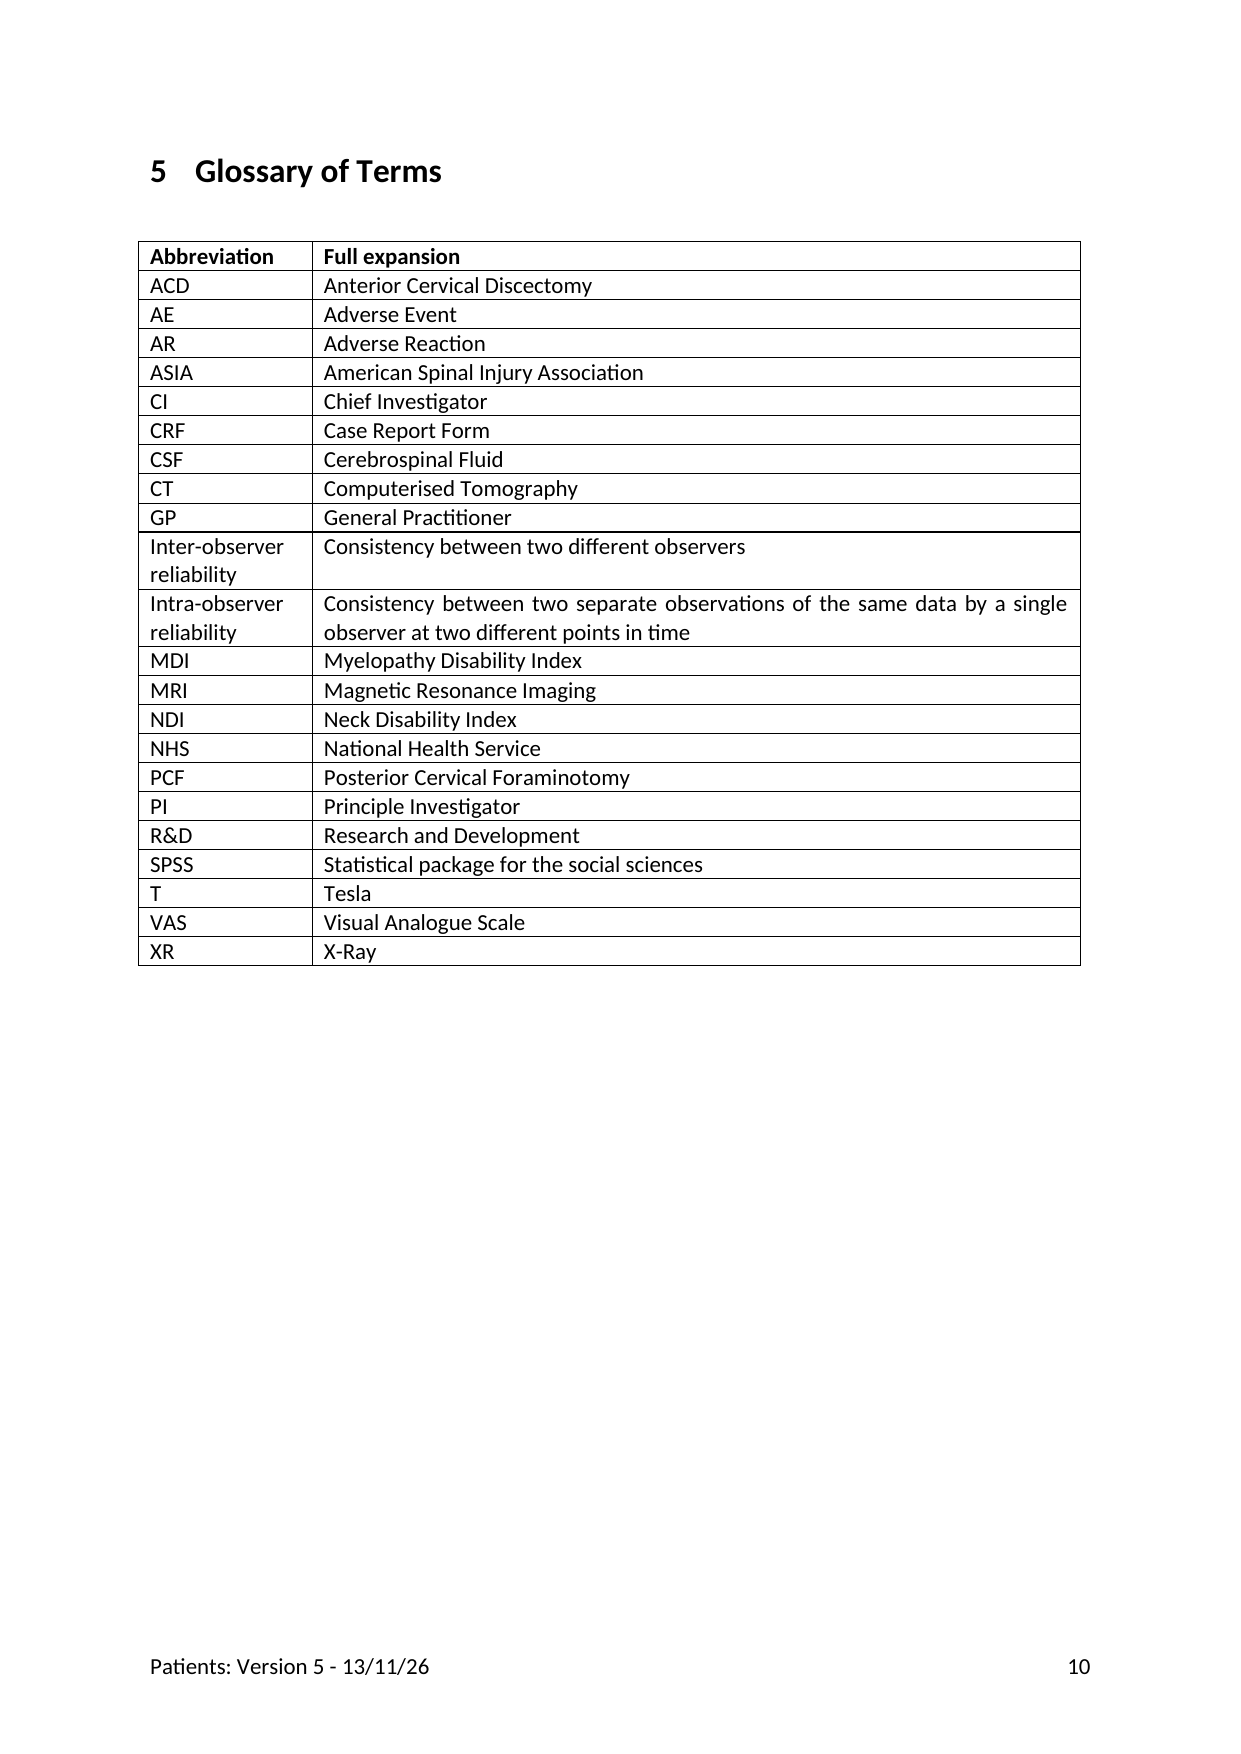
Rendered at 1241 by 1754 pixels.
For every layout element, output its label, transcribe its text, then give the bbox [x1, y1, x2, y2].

table_cell PI [139, 792, 312, 820]
table_cell Adverse Reaction [313, 329, 1080, 357]
table_cell R&D [139, 821, 312, 849]
table_cell Posterior Cervical Foraminotomy [313, 763, 1080, 791]
table_cell AE [139, 300, 312, 328]
table_cell Chief Investigator [313, 387, 1080, 415]
table_cell Consistency between two separate observations of the same data by a single observer at two different points in time [313, 590, 1080, 646]
table_cell Cerebrospinal Fluid [313, 445, 1080, 473]
table_cell Statistical package for the social sciences [313, 850, 1080, 878]
table_cell Neck Disability Index [313, 705, 1080, 733]
table_cell Consistency between two different observers [313, 533, 1080, 588]
table_cell Myelopathy Disability Index [313, 647, 1080, 675]
table_cell Principle Investigator [313, 792, 1080, 820]
table_cell AR [139, 329, 312, 357]
table_cell NHS [139, 734, 312, 762]
table_cell CSF [139, 445, 312, 473]
table_cell T [139, 879, 312, 907]
table_cell Case Report Form [313, 416, 1080, 444]
table_cell American Spinal Injury Association [313, 358, 1080, 386]
table_cell Computerised Tomography [313, 474, 1080, 502]
table_cell NDI [139, 705, 312, 733]
table_cell XR [139, 937, 312, 965]
table_cell VAS [139, 908, 312, 936]
table_cell CI [139, 387, 312, 415]
table_cell Anterior Cervical Discectomy [313, 271, 1080, 299]
table_cell ACD [139, 271, 312, 299]
table_cell X-Ray [313, 937, 1080, 965]
table_cell Intra-observer reliability [139, 590, 312, 646]
table_header Abbreviation [139, 242, 312, 270]
table_cell ASIA [139, 358, 312, 386]
table_cell Inter-observer reliability [139, 533, 312, 588]
table_cell MDI [139, 647, 312, 675]
table_cell Research and Development [313, 821, 1080, 849]
table_cell General Practitioner [313, 504, 1080, 531]
table_cell Adverse Event [313, 300, 1080, 328]
table_cell Tesla [313, 879, 1080, 907]
table_cell Visual Analogue Scale [313, 908, 1080, 936]
table_cell CRF [139, 416, 312, 444]
table_cell SPSS [139, 850, 312, 878]
table_cell MRI [139, 676, 312, 704]
table_header Full expansion [313, 242, 1080, 270]
table_cell GP [139, 504, 312, 531]
table_cell National Health Service [313, 734, 1080, 762]
table_cell Magnetic Resonance Imaging [313, 676, 1080, 704]
subtitle Glossary of Terms [150, 150, 1090, 191]
table_cell PCF [139, 763, 312, 791]
table_cell CT [139, 474, 312, 502]
